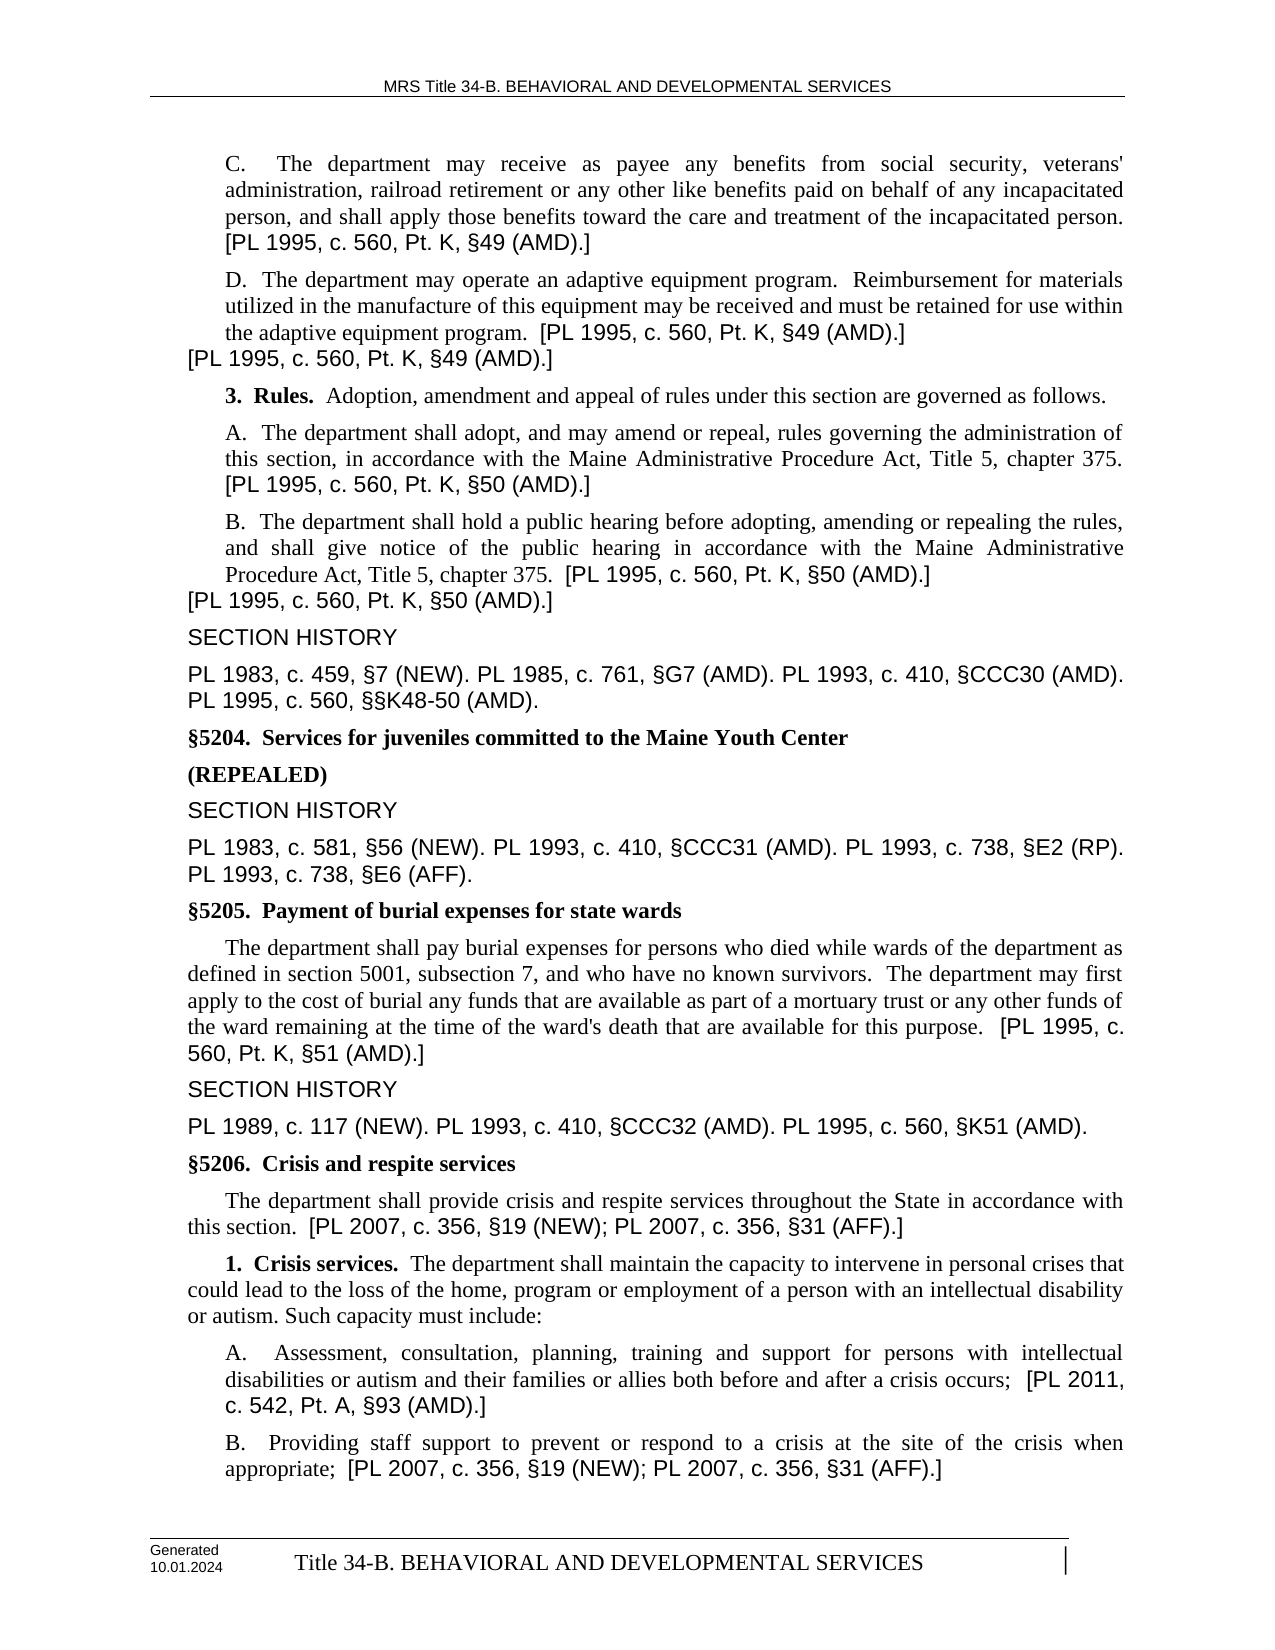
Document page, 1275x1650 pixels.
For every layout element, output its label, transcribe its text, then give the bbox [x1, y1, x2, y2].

text 1. Crisis services. The department shall maintain the capacity to intervene in personal crises that could lead to the loss of the home, program or employment of a person with an intellectual disability or autism. Such capacity must include: [187, 1250, 1125, 1329]
text The department shall provide crisis and respite services throughout the State in accordance with this section. [PL 2007, c. 356, §19 (NEW); PL 2007, c. 356, §31 (AFF).] [187, 1187, 1125, 1239]
text PL 1989, c. 117 (NEW). PL 1993, c. 410, §CCC32 (AMD). PL 1995, c. 560, §K51 (AMD). [187, 1113, 1125, 1139]
text B. Providing staff support to prevent or respond to a crisis at the site of the crisis when appropriate; [PL 2007, c. 356, §19 (NEW); PL 2007, c. 356, §31 (AFF).] [225, 1429, 1125, 1482]
text [PL 1995, c. 560, Pt. K, §50 (AMD).] [187, 587, 1125, 613]
text SECTION HISTORY [187, 624, 1125, 650]
text D. The department may operate an adaptive equipment program. Reimbursement for materials utilized in the manufacture of this equipment may be received and must be retained for use within the adaptive equipment program. [PL 1995, c. 560, Pt. K, §49 (AMD).] [225, 266, 1125, 345]
text The department shall pay burial expenses for persons who died while wards of the department as defined in section 5001, subsection 7, and who have no known survivors. The department may first apply to the cost of burial any funds that are available as part of a mortuary trust or any other funds of the ward remaining at the time of the ward's death that are available for this purpose. [PL 1995, c. 560, Pt. K, §51 (AMD).] [187, 934, 1125, 1066]
text §5205. Payment of burial expenses for state wards [187, 897, 1125, 924]
text [PL 1995, c. 560, Pt. K, §49 (AMD).] [187, 345, 1125, 371]
text PL 1983, c. 459, §7 (NEW). PL 1985, c. 761, §G7 (AMD). PL 1993, c. 410, §CCC30 (AMD). PL 1995, c. 560, §§K48-50 (AMD). [187, 661, 1125, 713]
text 3. Rules. Adoption, amendment and appeal of rules under this section are governed as follows. [187, 382, 1125, 408]
text PL 1983, c. 581, §56 (NEW). PL 1993, c. 410, §CCC31 (AMD). PL 1993, c. 738, §E2 (RP). PL 1993, c. 738, §E6 (AFF). [187, 834, 1125, 887]
text C. The department may receive as payee any benefits from social security, veterans' administration, railroad retirement or any other like benefits paid on behalf of any incapacitated person, and shall apply those benefits toward the care and treatment of the incapacitated person. [PL 1995, c. 560, Pt. K, §49 (AMD).] [225, 150, 1125, 255]
text B. The department shall hold a public hearing before adopting, amending or repealing the rules, and shall give notice of the public hearing in accordance with the Maine Administrative Procedure Act, Title 5, chapter 375. [PL 1995, c. 560, Pt. K, §50 (AMD).] [225, 508, 1125, 587]
text A. Assessment, consultation, planning, training and support for persons with intellectual disabilities or autism and their families or allies both before and after a crisis occurs; [PL 2011, c. 542, Pt. A, §93 (AMD).] [225, 1339, 1125, 1418]
text SECTION HISTORY [187, 797, 1125, 824]
text SECTION HISTORY [187, 1076, 1125, 1103]
text (REPEALED) [187, 761, 1125, 787]
text §5204. Services for juveniles committed to the Maine Youth Center [187, 724, 1125, 750]
text A. The department shall adopt, and may amend or repeal, rules governing the administration of this section, in accordance with the Maine Administrative Procedure Act, Title 5, chapter 375. [PL 1995, c. 560, Pt. K, §50 (AMD).] [225, 418, 1125, 498]
text §5206. Crisis and respite services [187, 1150, 1125, 1176]
